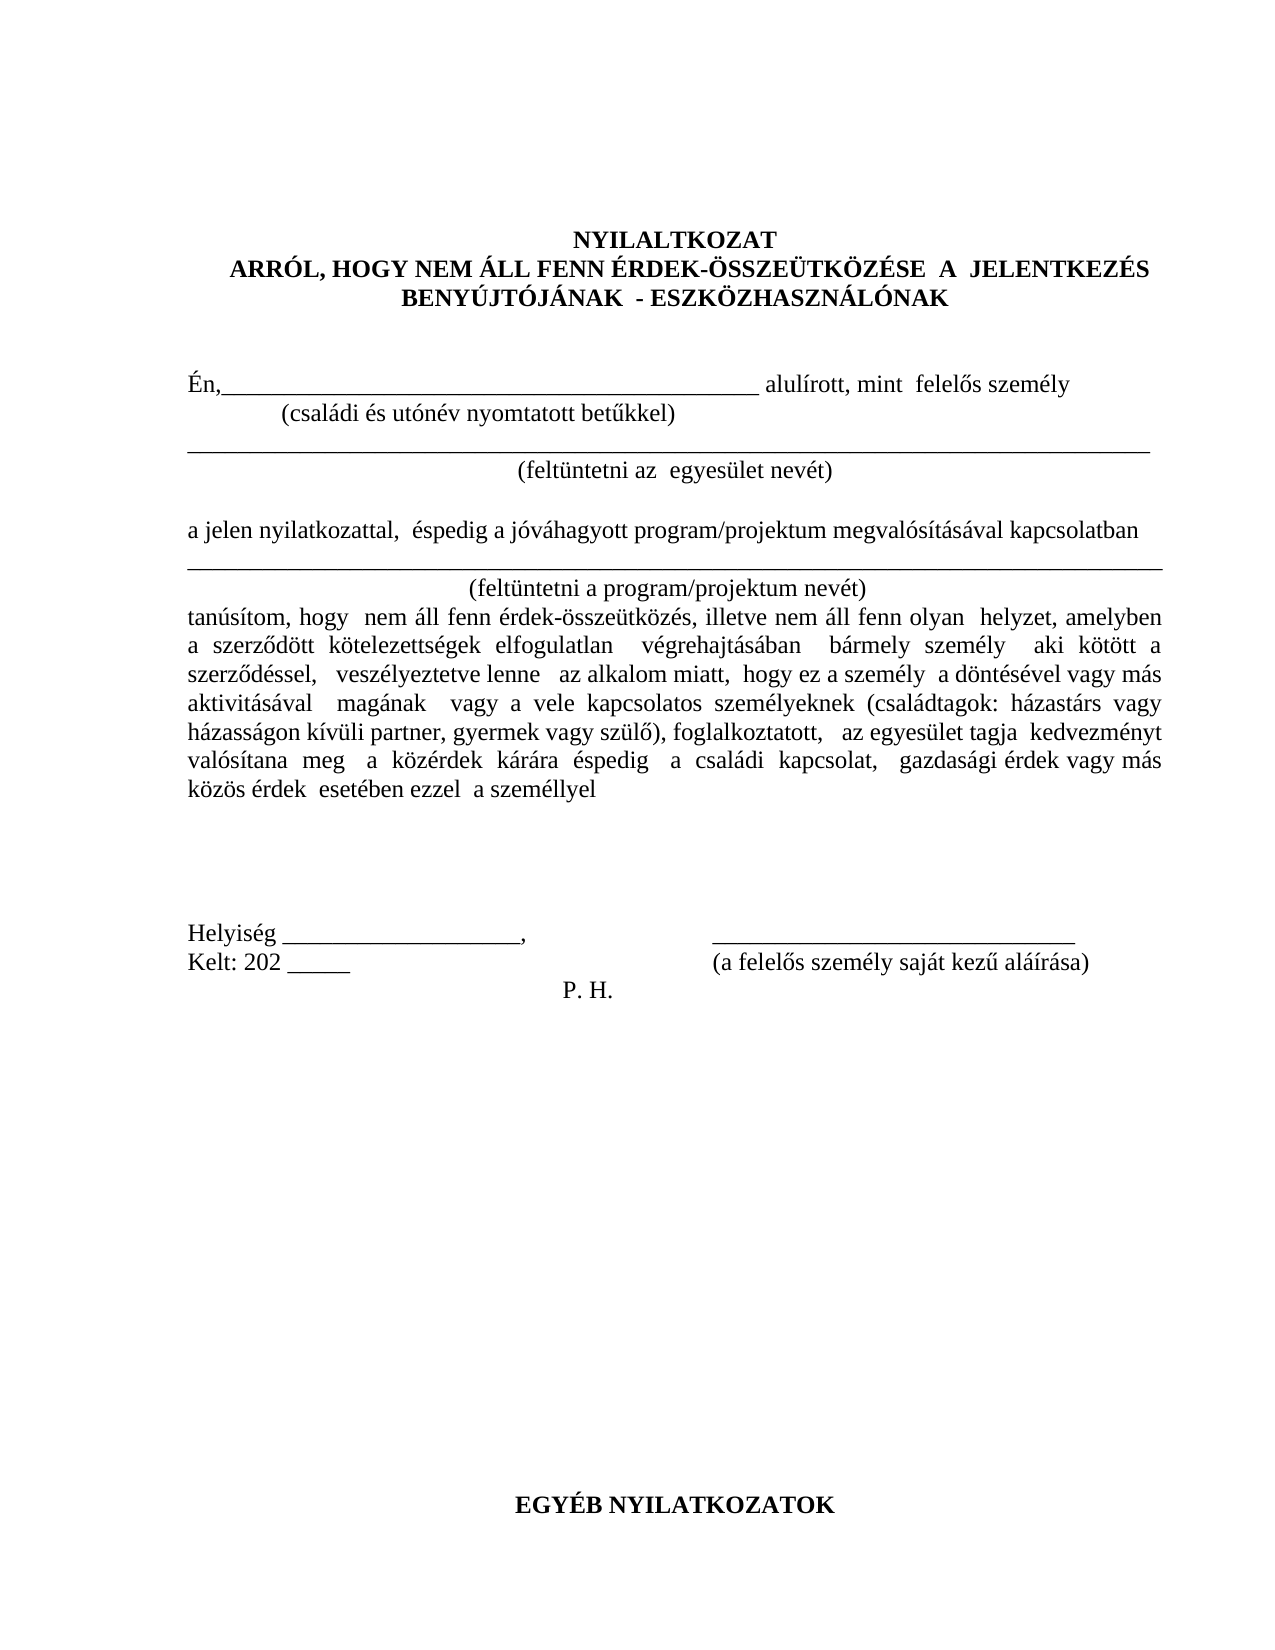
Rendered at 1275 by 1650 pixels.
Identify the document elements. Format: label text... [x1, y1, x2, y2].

text tanúsítom, hogy nem áll fenn érdek-összeütközés, illetve nem áll fenn olyan helyzet, amelyben a szerződött kötelezettségek elfogulatlan végrehajtásában bármely személy aki kötött a szerződéssel, veszélyeztetve lenne az alkalom miatt, hogy ez a személy a döntésével vagy más aktivitásával magának vagy a vele kapcsolatos személyeknek (családtagok: házastárs vagy házasságon kívüli partner, gyermek vagy szülő), foglalkoztatott, az egyesület tagja kedvezményt valósítana meg a közérdek kárára éspedig a családi kapcsolat, gazdasági érdek vagy más közös érdek esetében ezzel a személlyel [187, 602, 1162, 803]
text P. H. [187, 976, 1162, 1004]
text Kelt: 202 _____ (a felelős személy saját kezű aláírása) [187, 947, 1162, 976]
text (feltüntetni az egyesület nevét) [187, 456, 1162, 484]
text Helyiség ___________________, _____________________________ [187, 918, 1162, 947]
text Én,___________________________________________ alulírott, mint felelős személy [187, 369, 1162, 398]
text (feltüntetni a program/projektum nevét) [187, 573, 1162, 602]
text NYILALTKOZAT [187, 226, 1162, 254]
text EGYÉB NYILATKOZATOK [187, 1490, 1162, 1519]
text _____________________________________________________________________________ [187, 427, 1162, 456]
text ARRÓL, HOGY NEM ÁLL FENN ÉRDEK-ÖSSZEÜTKÖZÉSE A JELENTKEZÉS BENYÚJTÓJÁNAK - ESZKÖZHASZNÁLÓNAK [187, 254, 1162, 312]
text (családi és utónév nyomtatott betűkkel) [187, 398, 1162, 427]
text a jelen nyilatkozattal, éspedig a jóváhagyott program/projektum megvalósításával kapcsolatban ______________________________________________________________________________ [187, 516, 1162, 569]
